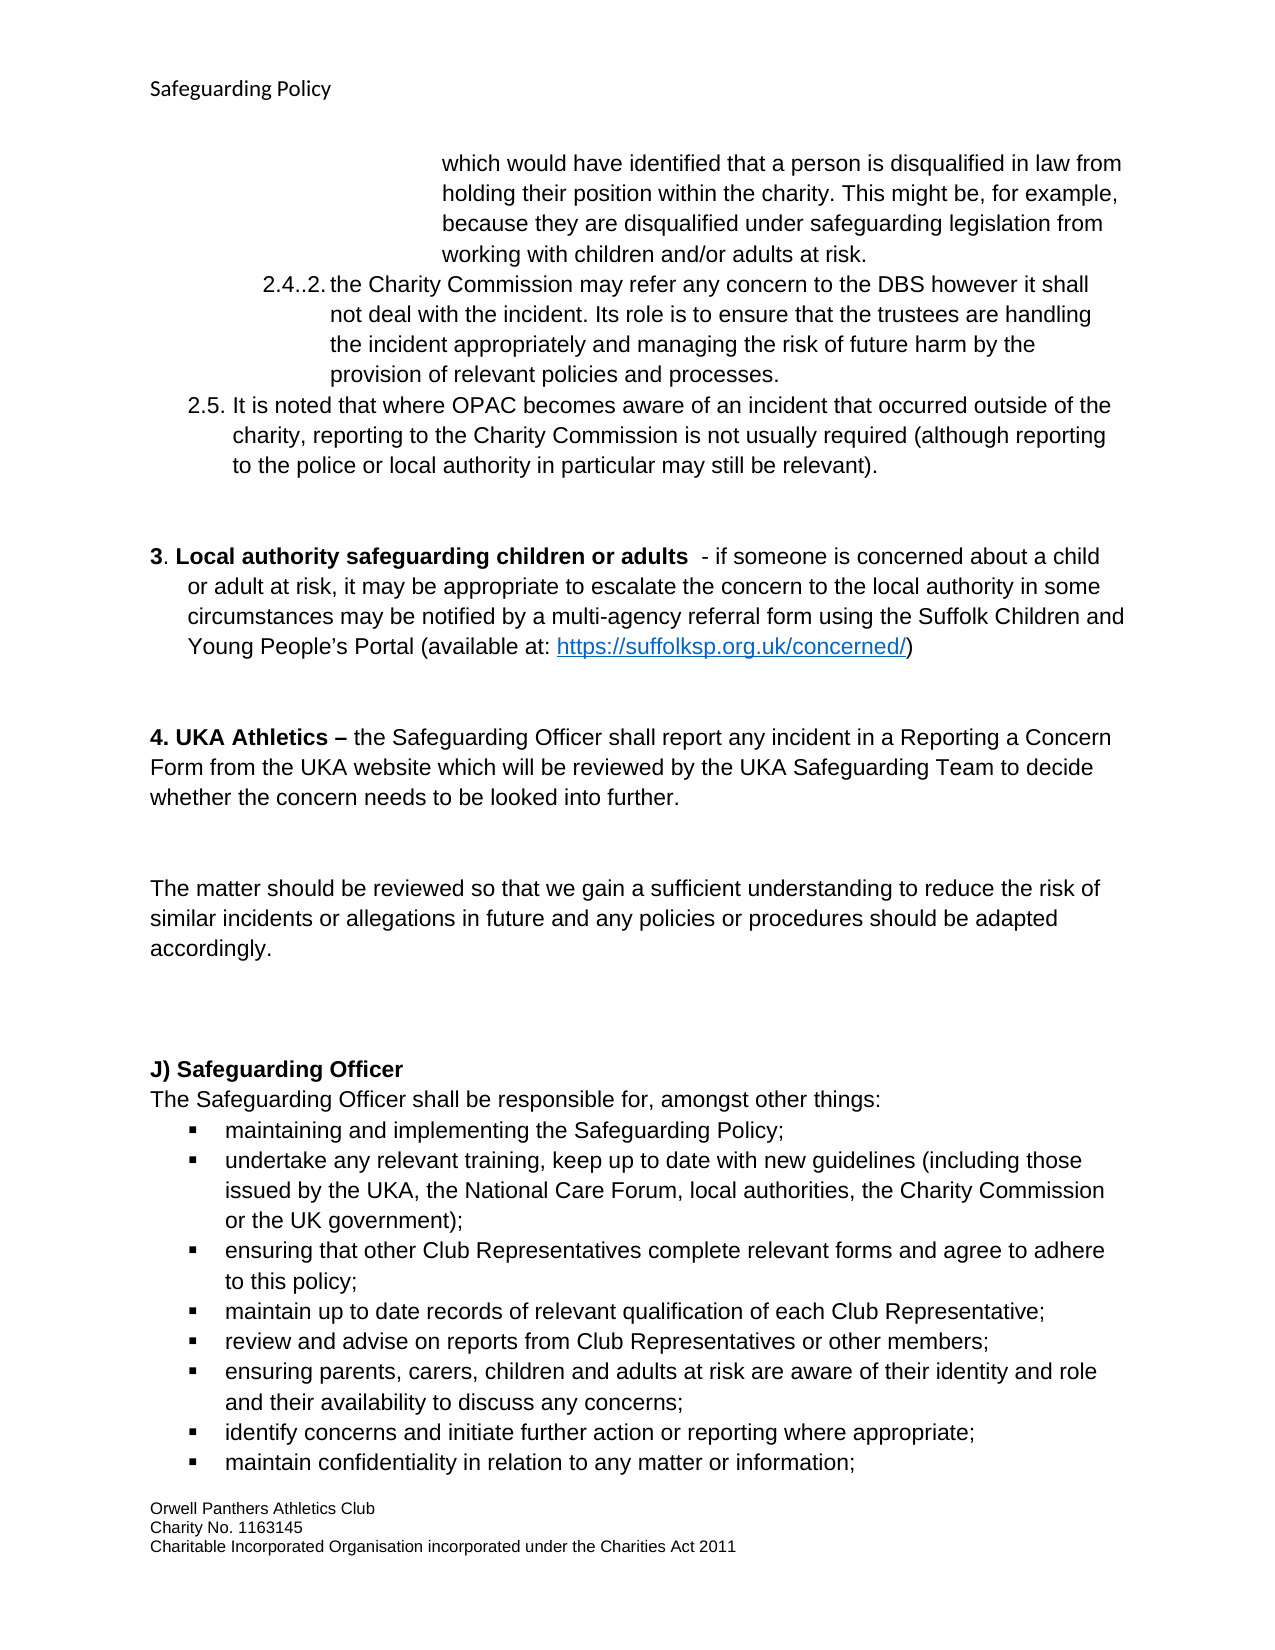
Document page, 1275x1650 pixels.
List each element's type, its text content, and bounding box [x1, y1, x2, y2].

subtitle J) Safeguarding Officer [150, 1056, 1125, 1083]
list the Charity Commission may refer any concern to the DBS however it shall not deal with the incident. Its role is to ensure that the trustees are handling the incident appropriately and managing the risk of future harm by the provision of relevant policies and processes. [262, 271, 1125, 388]
text The Safeguarding Officer shall be responsible for, amongst other things: [150, 1086, 1125, 1113]
list identify concerns and initiate further action or reporting where appropriate; [187, 1419, 1125, 1445]
list ensuring that other Club Representatives complete relevant forms and agree to adhere to this policy; [187, 1237, 1125, 1294]
text 4. UKA Athletics – the Safeguarding Officer shall report any incident in a Reporting a Concern Form from the UKA website which will be reviewed by the UKA Safeguarding Team to decide whether the concern needs to be looked into further. [150, 724, 1125, 811]
list maintain up to date records of relevant qualification of each Club Representative; [187, 1298, 1125, 1324]
list It is noted that where OPAC becomes aware of an incident that occurred outside of the charity, reporting to the Charity Commission is not usually required (although reporting to the police or local authority in particular may still be relevant). [187, 392, 1125, 478]
text The matter should be reviewed so that we gain a sufficient understanding to reduce the risk of similar incidents or allegations in future and any policies or procedures should be adapted accordingly. [150, 875, 1125, 962]
text 3. Local authority safeguarding children or adults - if someone is concerned about a child or adult at risk, it may be appropriate to escalate the concern to the local authority in some circumstances may be notified by a multi-agency referral form using the Suffolk Children and Young People’s Portal (available at: https://suffolksp.org.uk/concerned/) [150, 543, 1125, 660]
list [300, 150, 1125, 267]
list review and advise on reports from Club Representatives or other members; [187, 1328, 1125, 1354]
list maintain confidentiality in relation to any matter or information; [187, 1449, 1125, 1475]
list maintaining and implementing the Safeguarding Policy; [187, 1117, 1125, 1143]
list ensuring parents, carers, children and adults at risk are aware of their identity and role and their availability to discuss any concerns; [187, 1358, 1125, 1415]
list undertake any relevant training, keep up to date with new guidelines (including those issued by the UKA, the National Care Forum, local authorities, the Charity Commission or the UK government); [187, 1147, 1125, 1234]
